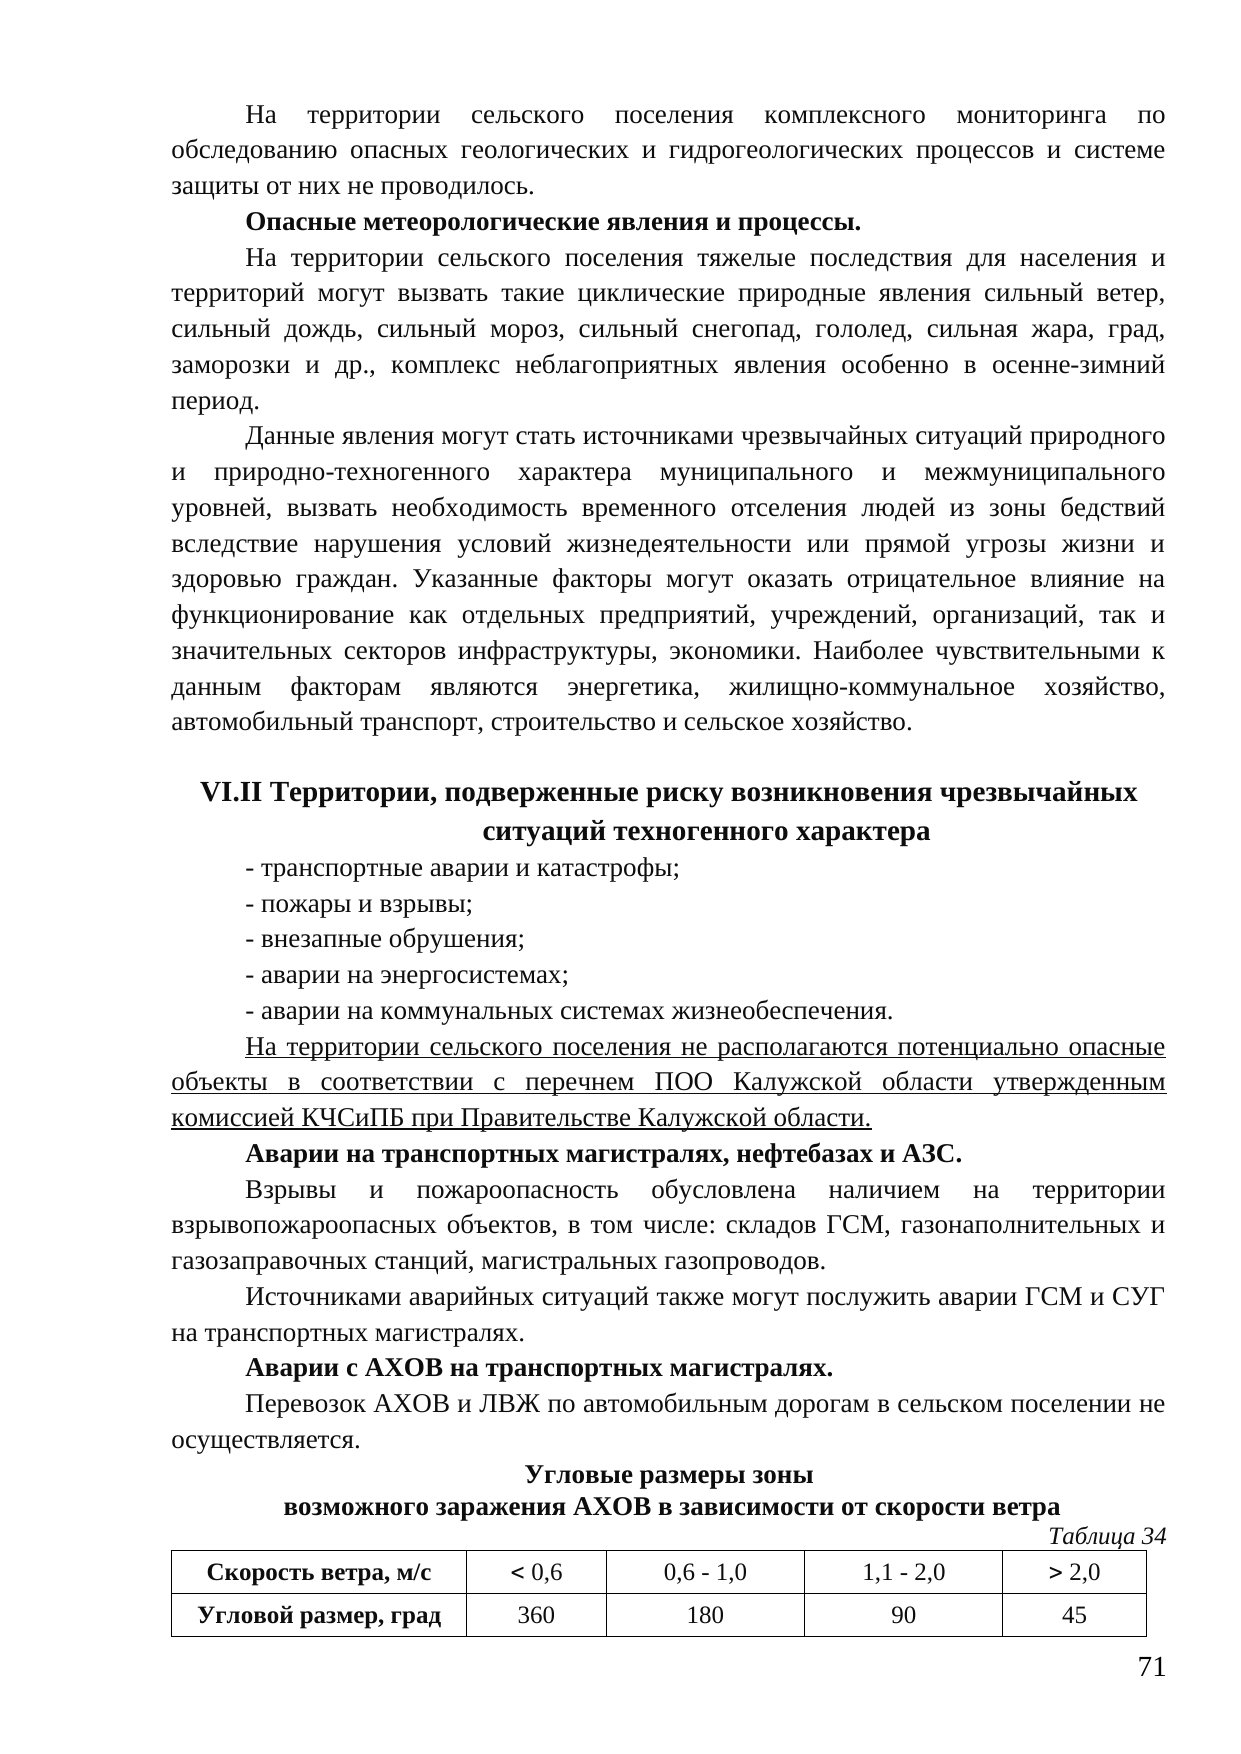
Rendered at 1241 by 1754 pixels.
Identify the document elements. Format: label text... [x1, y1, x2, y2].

text На территории сельского поселения не располагаются потенциально опасные объекты в соответствии с перечнем ПОО Калужской области утвержденным комиссией КЧСиПБ при Правительстве Калужской области. [171, 1030, 1167, 1093]
text Аварии на транспортных магистралях, нефтебазах и АЗС. [171, 1137, 1167, 1168]
table_header 0,6 [467, 1551, 606, 1593]
text Аварии с АХОВ на транспортных магистралях. [171, 1351, 1167, 1382]
table_cell 90 [805, 1594, 1002, 1636]
text Таблица 34 [171, 1521, 1167, 1549]
subtitle VI.II Территории, подверженные риску возникновения чрезвычайных ситуаций техногенного характера [171, 774, 1167, 846]
table_cell Угловой размер, град [172, 1594, 466, 1636]
text На территории сельского поселения тяжелые последствия для населения и территорий могут вызвать такие циклические природные явления сильный ветер, сильный дождь, сильный мороз, сильный снегопад, гололед, сильная жара, град, заморозки и др., комплекс неблагоприятных явления особенно в осенне-зимний период. [171, 241, 1167, 415]
table_cell 360 [467, 1594, 606, 1636]
text возможного заражения АХОВ в зависимости от скорости ветра [171, 1490, 1167, 1521]
text Взрывы и пожароопасность обусловлена наличием на территории взрывопожароопасных объектов, в том числе: складов ГСМ, газонаполнительных и газозаправочных станций, магистральных газопроводов. [171, 1173, 1167, 1275]
text - пожары и взрывы; [171, 887, 1167, 918]
text Опасные метеорологические явления и процессы. [171, 205, 1167, 236]
text - аварии на коммунальных системах жизнеобеспечения. [171, 994, 1167, 1025]
text Угловые размеры зоны [171, 1458, 1167, 1490]
table_header 2,0 [1003, 1551, 1146, 1593]
text - аварии на энергосистемах; [171, 958, 1167, 989]
text Данные явления могут стать источниками чрезвычайных ситуаций природного и природно-техногенного характера муниципального и межмуниципального уровней, вызвать необходимость временного отселения людей из зоны бедствий вследствие нарушения условий жизнедеятельности или прямой угрозы жизни и здоровью граждан. Указанные факторы могут оказать отрицательное влияние на функционирование как отдельных предприятий, учреждений, организаций, так и значительных секторов инфраструктуры, экономики. Наиболее чувствительными к данным факторам являются энергетика, жилищно-коммунальное хозяйство, автомобильный транспорт, строительство и сельское хозяйство. [171, 419, 1167, 736]
text На территории сельского поселения не располагаются потенциально опасные объекты в соответствии с перечнем ПОО Калужской области утвержденным комиссией КЧСиПБ при Правительстве Калужской области. [171, 1094, 1167, 1132]
table_cell 45 [1003, 1594, 1146, 1636]
text На территории сельского поселения комплексного мониторинга по обследованию опасных геологических и гидрогеологических процессов и системе защиты от них не проводилось. [171, 98, 1167, 201]
table_header Скорость ветра, м/с [172, 1551, 466, 1593]
text Источниками аварийных ситуаций также могут послужить аварии ГСМ и СУГ на транспортных магистралях. [171, 1280, 1167, 1347]
table_cell 180 [607, 1594, 804, 1636]
table_header 1,1 - 2,0 [805, 1551, 1002, 1593]
text Перевозок АХОВ и ЛВЖ по автомобильным дорогам в сельском поселении не осуществляется. [171, 1387, 1167, 1454]
text - транспортные аварии и катастрофы; [171, 851, 1167, 882]
table_header 0,6 - 1,0 [607, 1551, 804, 1593]
text - внезапные обрушения; [171, 923, 1167, 954]
